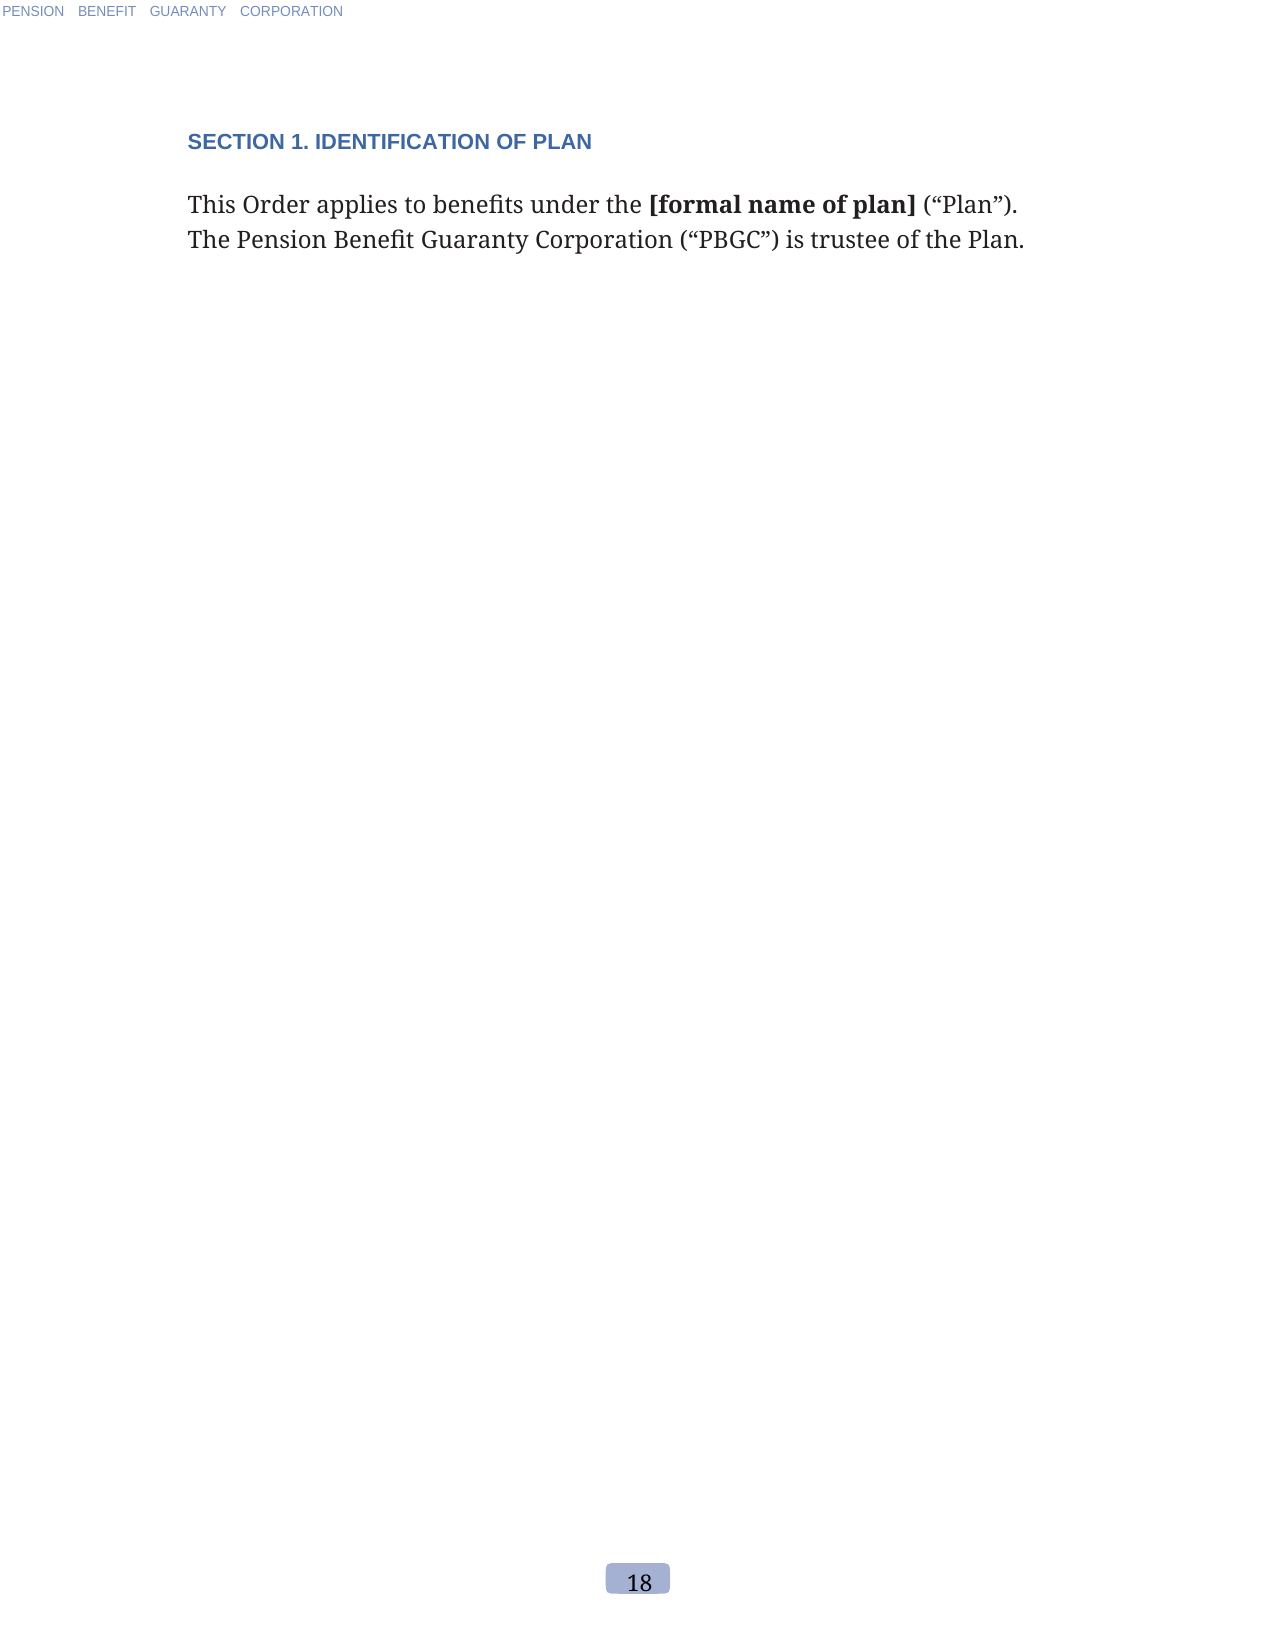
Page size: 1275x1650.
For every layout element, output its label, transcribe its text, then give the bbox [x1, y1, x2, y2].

text SECTION 1. IDENTIFICATION OF PLAN [187, 129, 1200, 154]
text This Order applies to benefits under the [formal name of plan] (“Plan”). The Pension Benefit Guaranty Corporation (“PBGC”) is trustee of the Plan. [187, 187, 1043, 255]
